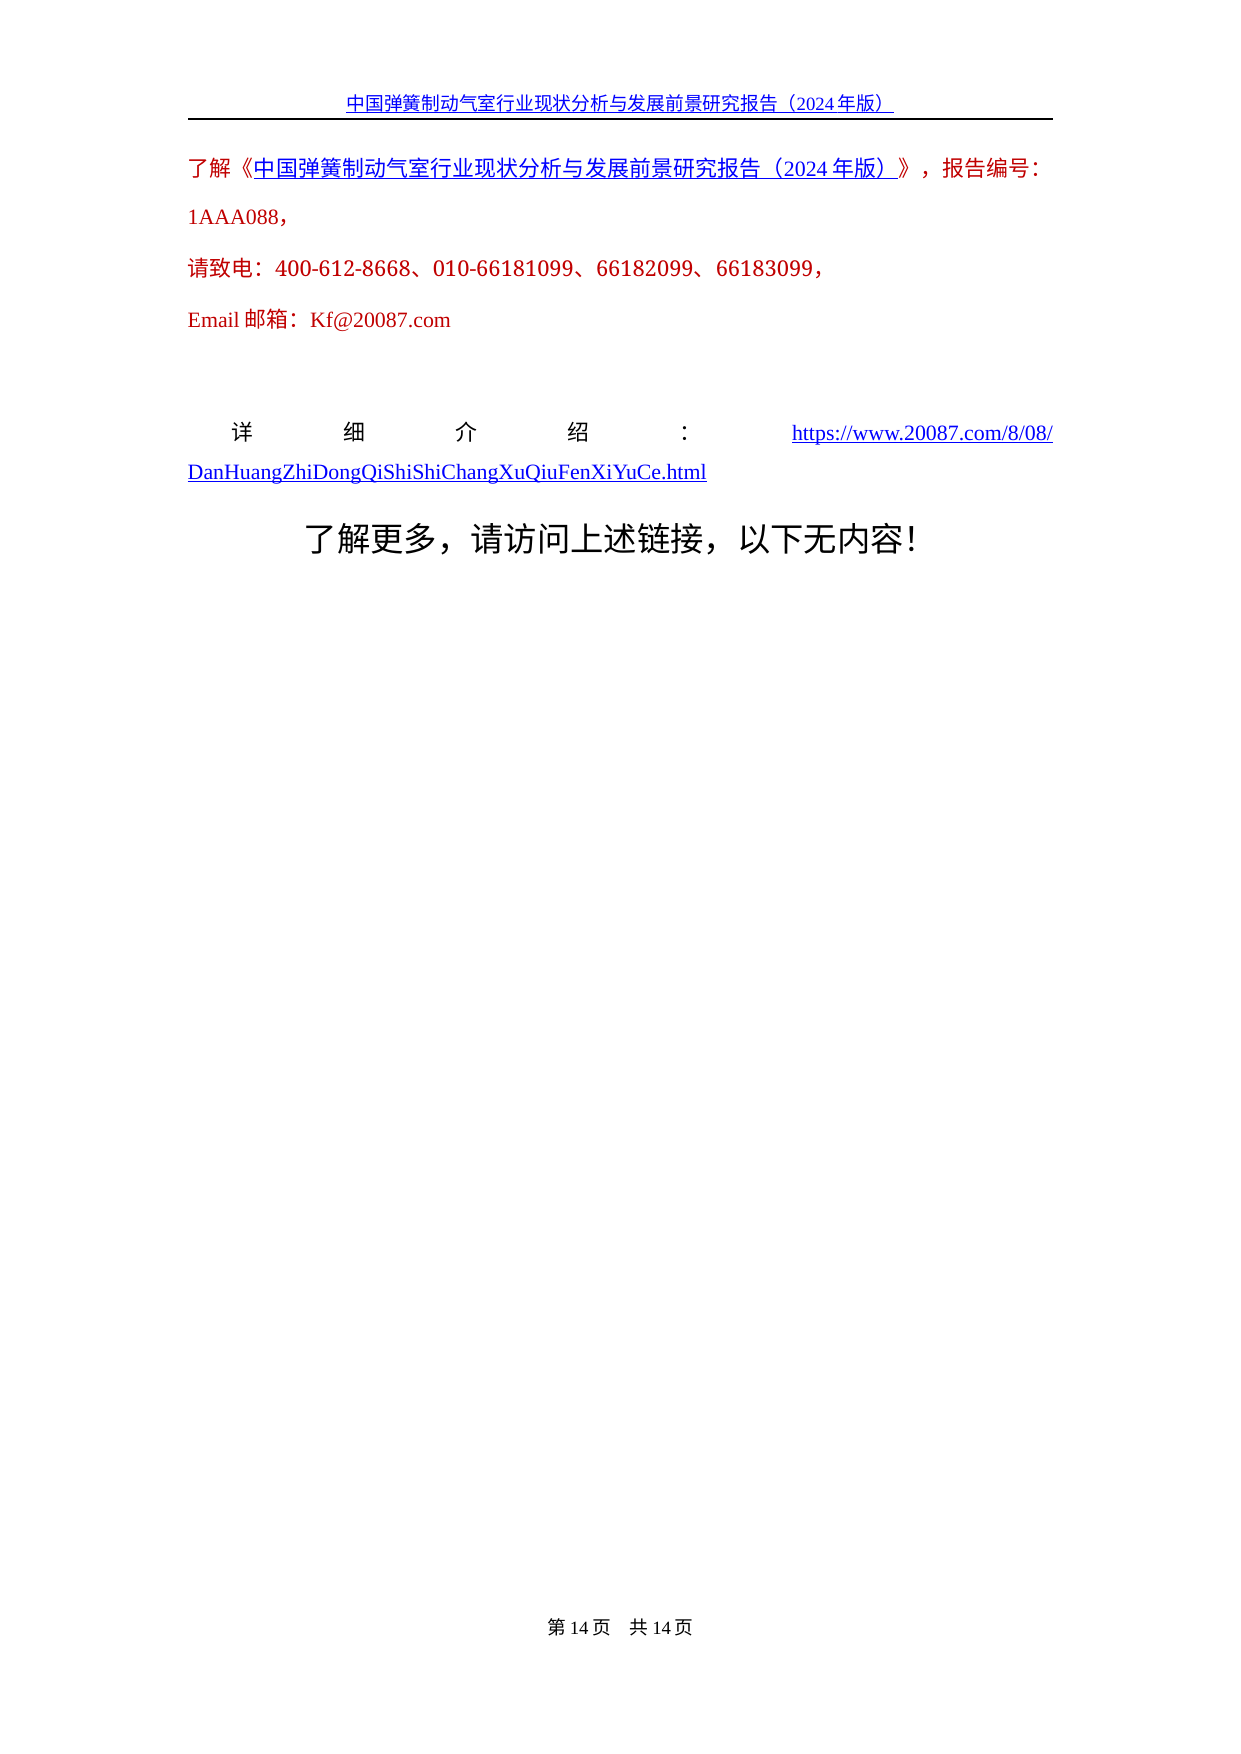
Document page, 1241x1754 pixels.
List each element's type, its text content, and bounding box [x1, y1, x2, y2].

text Email邮箱：Kf@20087.com [187, 302, 1053, 334]
title 了解更多，请访问上述链接，以下无内容！ [187, 504, 1053, 569]
text 详细介绍：https://www.20087.com/8/08/DanHuangZhiDongQiShiShiChangXuQiuFenXiYuCe.html [187, 415, 1053, 488]
text 请致电：400-612-8668、010-66181099、66182099、66183099， [187, 251, 1053, 283]
text 了解《中国弹簧制动气室行业现状分析与发展前景研究报告（2024年版）》，报告编号：1AAA088， [187, 150, 1053, 231]
